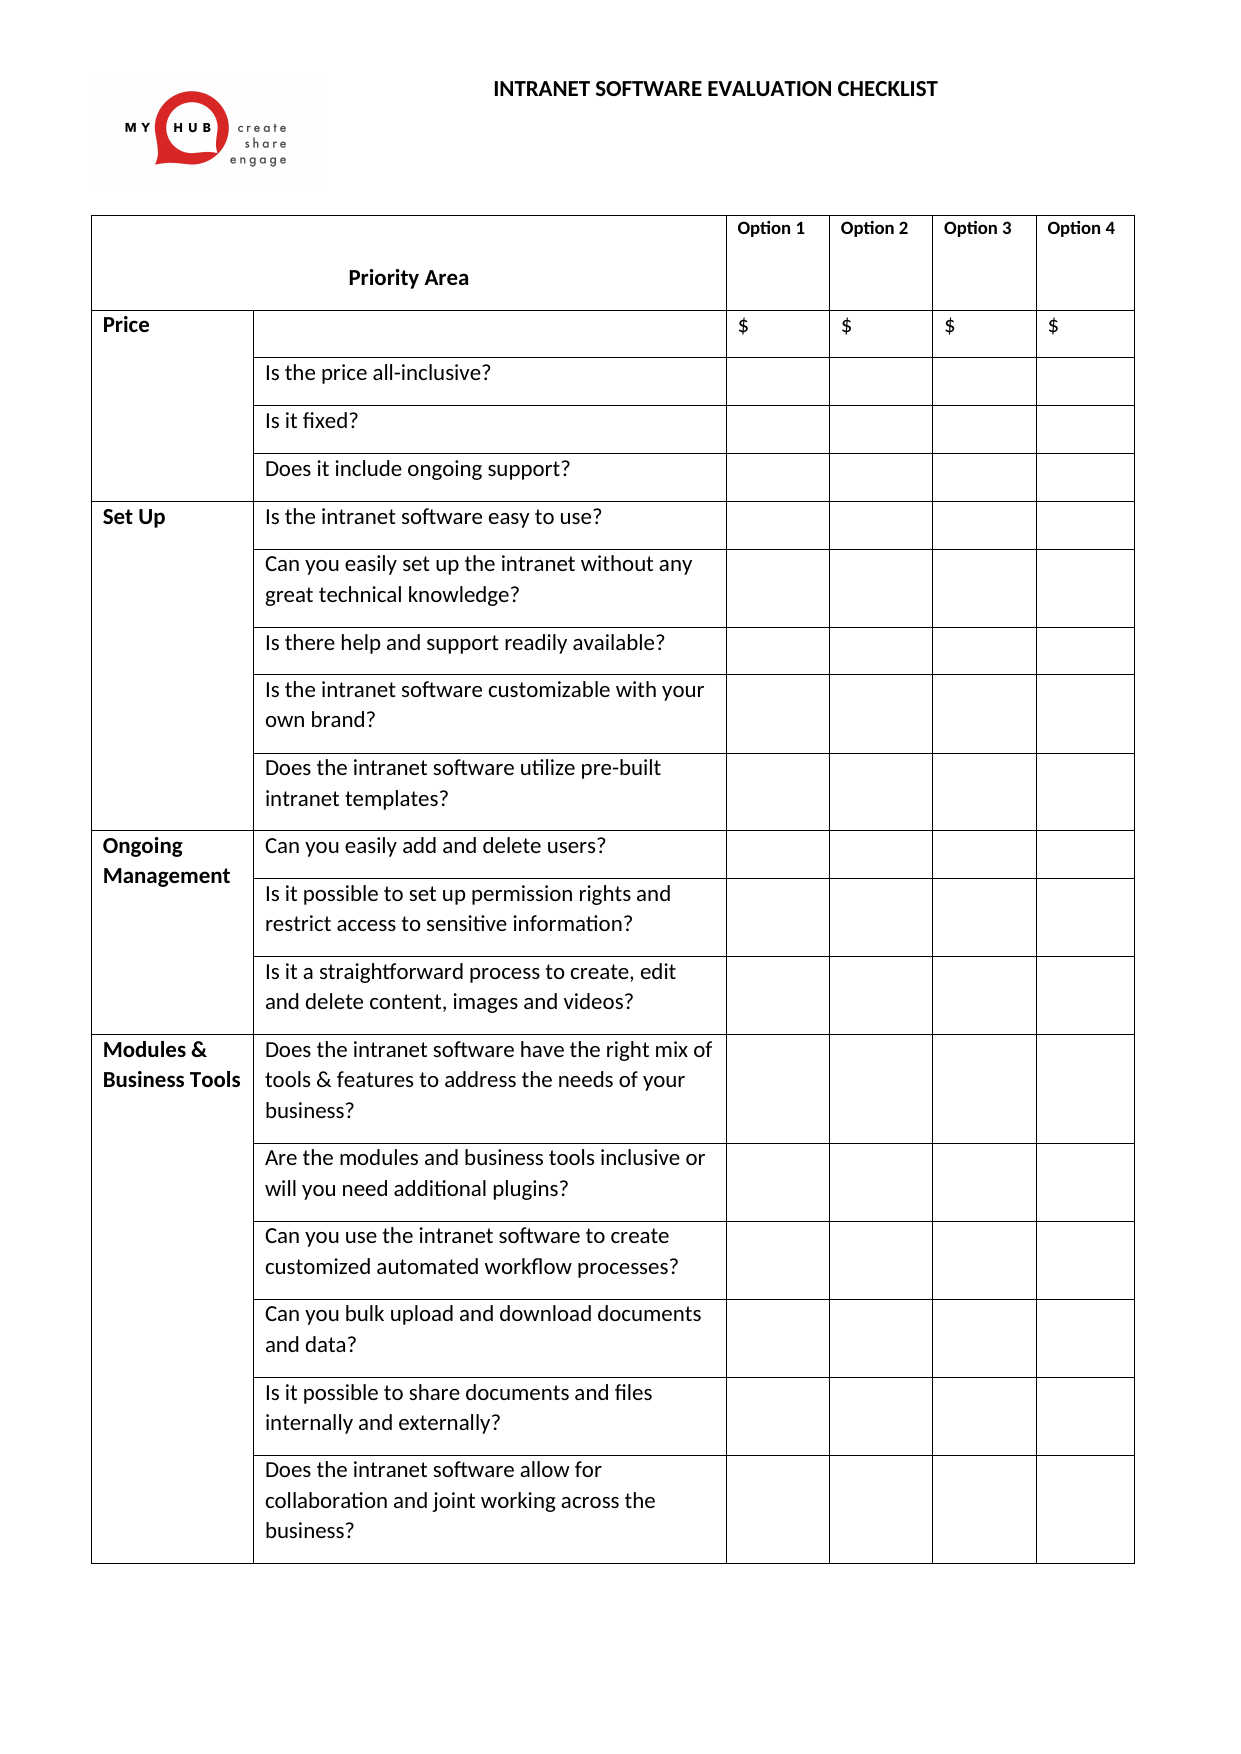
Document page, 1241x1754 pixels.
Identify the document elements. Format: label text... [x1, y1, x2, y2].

table_cell [830, 1300, 932, 1377]
table_header Priority Area [92, 216, 726, 309]
table_cell [933, 957, 1036, 1034]
table_cell [933, 358, 1036, 405]
table_cell Does the intranet software utilize pre-built intranet templates? [254, 754, 726, 830]
table_cell Is the intranet software easy to use? [254, 502, 726, 548]
table_cell Is there help and support readily available? [254, 628, 726, 674]
table_cell [933, 502, 1036, 548]
table_cell [1037, 1035, 1134, 1142]
table_cell [1037, 754, 1134, 830]
table_cell [727, 628, 829, 674]
table_cell [727, 550, 829, 627]
table_cell Are the modules and business tools inclusive or will you need additional plugins? [254, 1144, 726, 1221]
table_cell [727, 406, 829, 453]
text INTRANET SOFTWARE EVALUATION CHECKLIST [323, 74, 1090, 102]
table_cell [1037, 454, 1134, 501]
table_cell [830, 1222, 932, 1298]
table_cell Is the price all-inclusive? [254, 358, 726, 405]
table_cell Price [92, 311, 253, 501]
table_cell [830, 628, 932, 674]
table_cell [933, 628, 1036, 674]
table_cell [727, 675, 829, 752]
table_cell [830, 831, 932, 878]
table_cell Can you bulk upload and download documents and data? [254, 1300, 726, 1377]
table_cell [1037, 550, 1134, 627]
table_cell [933, 1378, 1036, 1454]
table_cell [727, 358, 829, 405]
table_cell Is the intranet software customizable with your own brand? [254, 675, 726, 752]
table_cell [727, 754, 829, 830]
table_cell [727, 1035, 829, 1142]
table_cell [727, 879, 829, 956]
table_cell [727, 1300, 829, 1377]
table_cell Does the intranet software have the right mix of tools & features to address the needs of your business? [254, 1035, 726, 1142]
table_cell Can you use the intranet software to create customized automated workflow processes? [254, 1222, 726, 1298]
table_cell [727, 1222, 829, 1298]
table_cell Set Up [92, 502, 253, 830]
table_cell [1037, 358, 1134, 405]
table_header Option 2 [830, 216, 932, 309]
table_header Option 1 [727, 216, 829, 309]
table_cell [933, 1222, 1036, 1298]
table_cell Is it fixed? [254, 406, 726, 453]
table_cell [1037, 1300, 1134, 1377]
table_cell [1037, 1456, 1134, 1563]
table_cell [727, 1456, 829, 1563]
table_cell [830, 1456, 932, 1563]
table_cell [933, 831, 1036, 878]
picture [91, 74, 323, 190]
table_cell [933, 1144, 1036, 1221]
table_cell [1037, 1378, 1134, 1454]
table_cell [830, 550, 932, 627]
table_cell [933, 675, 1036, 752]
table_cell [1037, 1144, 1134, 1221]
table_cell [933, 1300, 1036, 1377]
table_cell [830, 879, 932, 956]
table_cell Is it a straightforward process to create, edit and delete content, images and videos? [254, 957, 726, 1034]
table_cell [1037, 879, 1134, 956]
table_cell [830, 957, 932, 1034]
table_cell [254, 311, 726, 357]
table_cell [830, 1144, 932, 1221]
table_cell [933, 550, 1036, 627]
table_cell Is it possible to share documents and files internally and externally? [254, 1378, 726, 1454]
table_cell [830, 1378, 932, 1454]
table_cell [727, 957, 829, 1034]
table_cell $ [727, 311, 829, 357]
table_cell [1037, 1222, 1134, 1298]
table_cell Does it include ongoing support? [254, 454, 726, 501]
table_cell [727, 502, 829, 548]
table_cell [727, 831, 829, 878]
table_cell [727, 1144, 829, 1221]
table_header Option 4 [1037, 216, 1134, 309]
table_cell [1037, 406, 1134, 453]
table_cell Ongoing Management [92, 831, 253, 1034]
table_cell Does the intranet software allow for collaboration and joint working across the business? [254, 1456, 726, 1563]
table_cell [933, 754, 1036, 830]
table_cell Is it possible to set up permission rights and restrict access to sensitive information? [254, 879, 726, 956]
table_cell Can you easily set up the intranet without any great technical knowledge? [254, 550, 726, 627]
table_cell [933, 1456, 1036, 1563]
table_cell [830, 502, 932, 548]
table_cell [830, 1035, 932, 1142]
table_cell [1037, 957, 1134, 1034]
table_header Option 3 [933, 216, 1036, 309]
table_cell [1037, 502, 1134, 548]
table_cell [1037, 628, 1134, 674]
table_cell [933, 406, 1036, 453]
table_cell [727, 1378, 829, 1454]
table_cell $ [1037, 311, 1134, 357]
table_cell Can you easily add and delete users? [254, 831, 726, 878]
table_cell [830, 358, 932, 405]
table_cell [830, 675, 932, 752]
table_cell $ [830, 311, 932, 357]
table_cell [1037, 831, 1134, 878]
table_cell [830, 406, 932, 453]
table_cell [933, 1035, 1036, 1142]
table_cell [933, 879, 1036, 956]
table_cell Modules & Business Tools [92, 1035, 253, 1563]
table_cell [830, 454, 932, 501]
table_cell $ [933, 311, 1036, 357]
table_cell [830, 754, 932, 830]
table_cell [933, 454, 1036, 501]
table_cell [1037, 675, 1134, 752]
table_cell [727, 454, 829, 501]
